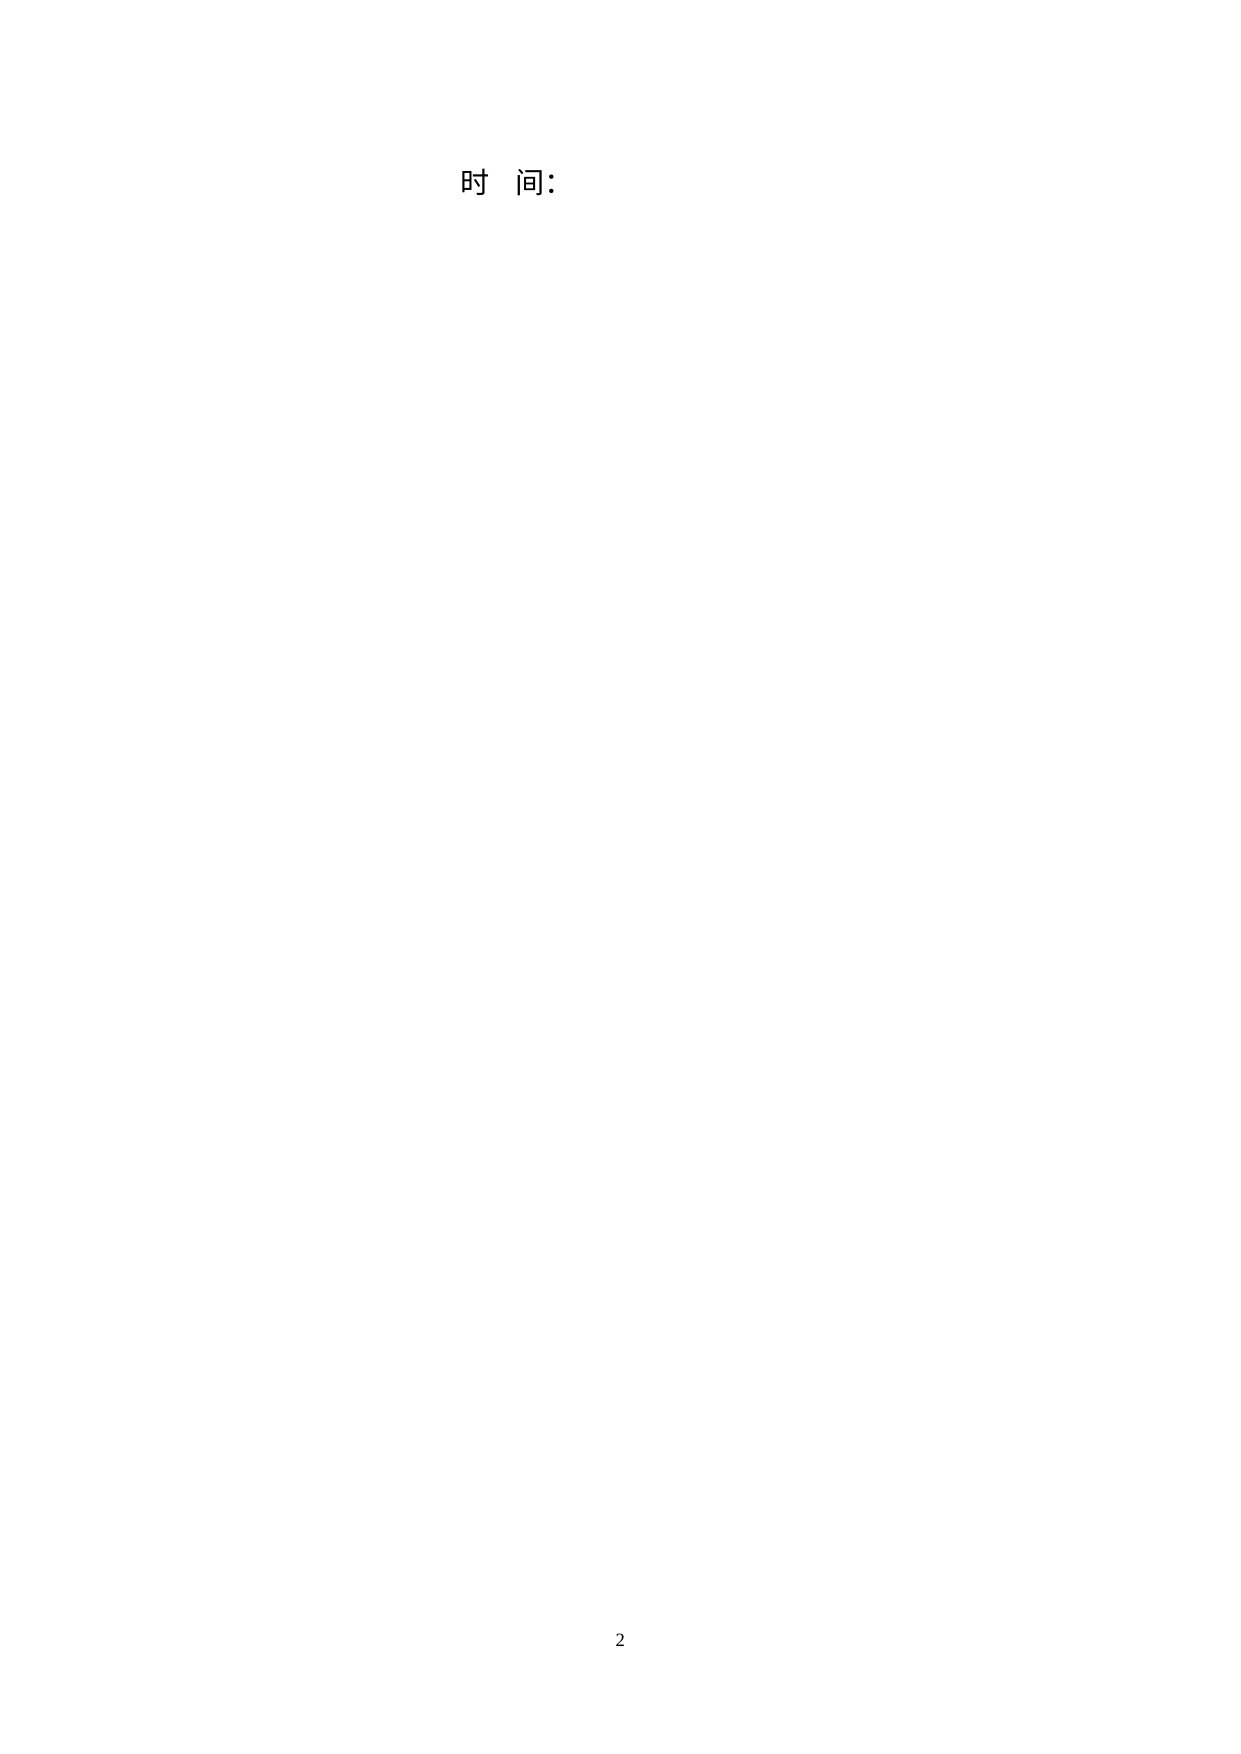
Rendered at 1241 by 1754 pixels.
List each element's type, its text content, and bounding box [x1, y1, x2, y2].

text 时 间： [187, 150, 1053, 204]
